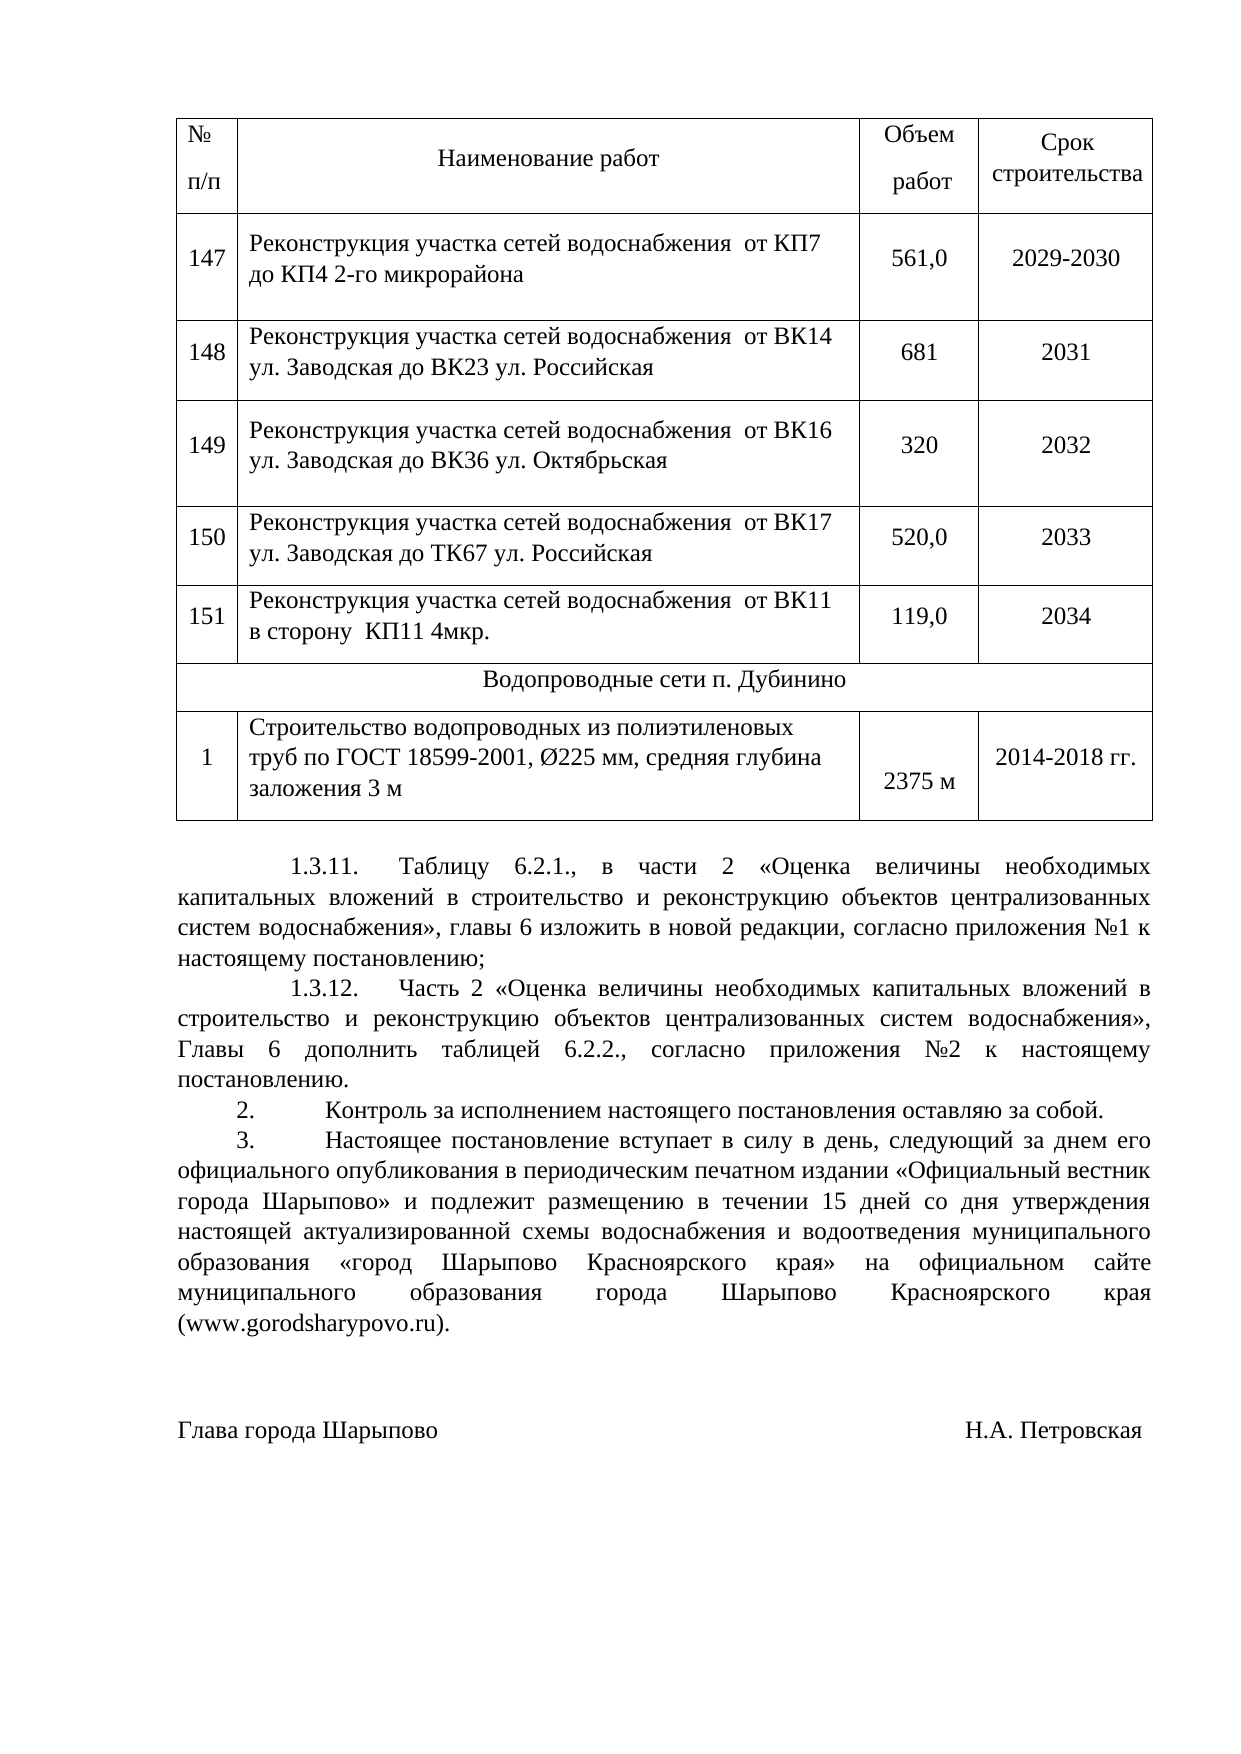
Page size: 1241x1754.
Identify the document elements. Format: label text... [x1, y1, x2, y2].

table_cell 520,0 [860, 507, 978, 584]
table_cell Реконструкция участка сетей водоснабжения от ВК16 ул. Заводская до ВК36 ул. Октябрьская [238, 401, 859, 506]
table_cell 2029-2030 [979, 214, 1152, 320]
table_cell 561,0 [860, 214, 978, 320]
table_cell 2014-2018 гг. [979, 712, 1152, 820]
table_cell Реконструкция участка сетей водоснабжения от ВК17 ул. Заводская до ТК67 ул. Российская [238, 507, 859, 584]
table_cell 2375 м [860, 712, 978, 820]
list Часть 2 «Оценка величины необходимых капитальных вложений в строительство и реконструкцию объектов централизованных систем водоснабжения», Главы 6 дополнить таблицей 6.2.2., согласно приложения №2 к настоящему постановлению. [177, 973, 1152, 1093]
table_cell 1 [177, 712, 237, 820]
table_cell 151 [177, 586, 237, 663]
table_cell 149 [177, 401, 237, 506]
list Контроль за исполнением настоящего постановления оставляю за собой. [177, 1095, 1152, 1123]
table_cell 2033 [979, 507, 1152, 584]
table_cell 147 [177, 214, 237, 320]
table_cell 320 [860, 401, 978, 506]
table_cell Реконструкция участка сетей водоснабжения от КП7 до КП4 2-го микрорайона [238, 214, 859, 320]
text Глава города Шарыпово Н.А. Петровская [177, 1416, 1152, 1444]
table_cell 2034 [979, 586, 1152, 663]
list Таблицу 6.2.1., в части 2 «Оценка величины необходимых капитальных вложений в строительство и реконструкцию объектов централизованных систем водоснабжения», главы 6 изложить в новой редакции, согласно приложения №1 к настоящему постановлению; [177, 851, 1152, 971]
list Настоящее постановление вступает в силу в день, следующий за днем его официального опубликования в периодическим печатном издании «Официальный вестник города Шарыпово» и подлежит размещению в течении 15 дней со дня утверждения настоящей актуализированной схемы водоснабжения и водоотведения муниципального образования «город Шарыпово Красноярского края» на официальном сайте муниципального образования города Шарыпово Красноярского края (www.gorodsharypovo.ru). [177, 1125, 1152, 1336]
table_cell 150 [177, 507, 237, 584]
table_header Наименование работ [238, 119, 859, 213]
table_cell 681 [860, 321, 978, 400]
table_cell 2031 [979, 321, 1152, 400]
table_cell 148 [177, 321, 237, 400]
table_cell Строительство водопроводных из полиэтиленовых труб по ГОСТ 18599-2001, Ø225 мм, средняя глубина заложения 3 м [238, 712, 859, 820]
table_cell 119,0 [860, 586, 978, 663]
table_header № п/п [177, 119, 237, 213]
table_cell Реконструкция участка сетей водоснабжения от ВК14 ул. Заводская до ВК23 ул. Российская [238, 321, 859, 400]
table_header Срок строительства [979, 119, 1152, 213]
table_cell Реконструкция участка сетей водоснабжения от ВК11 в сторону КП11 4мкр. [238, 586, 859, 663]
table_cell Водопроводные сети п. Дубинино [177, 664, 1152, 711]
table_header Объем работ [860, 119, 978, 213]
table_cell 2032 [979, 401, 1152, 506]
